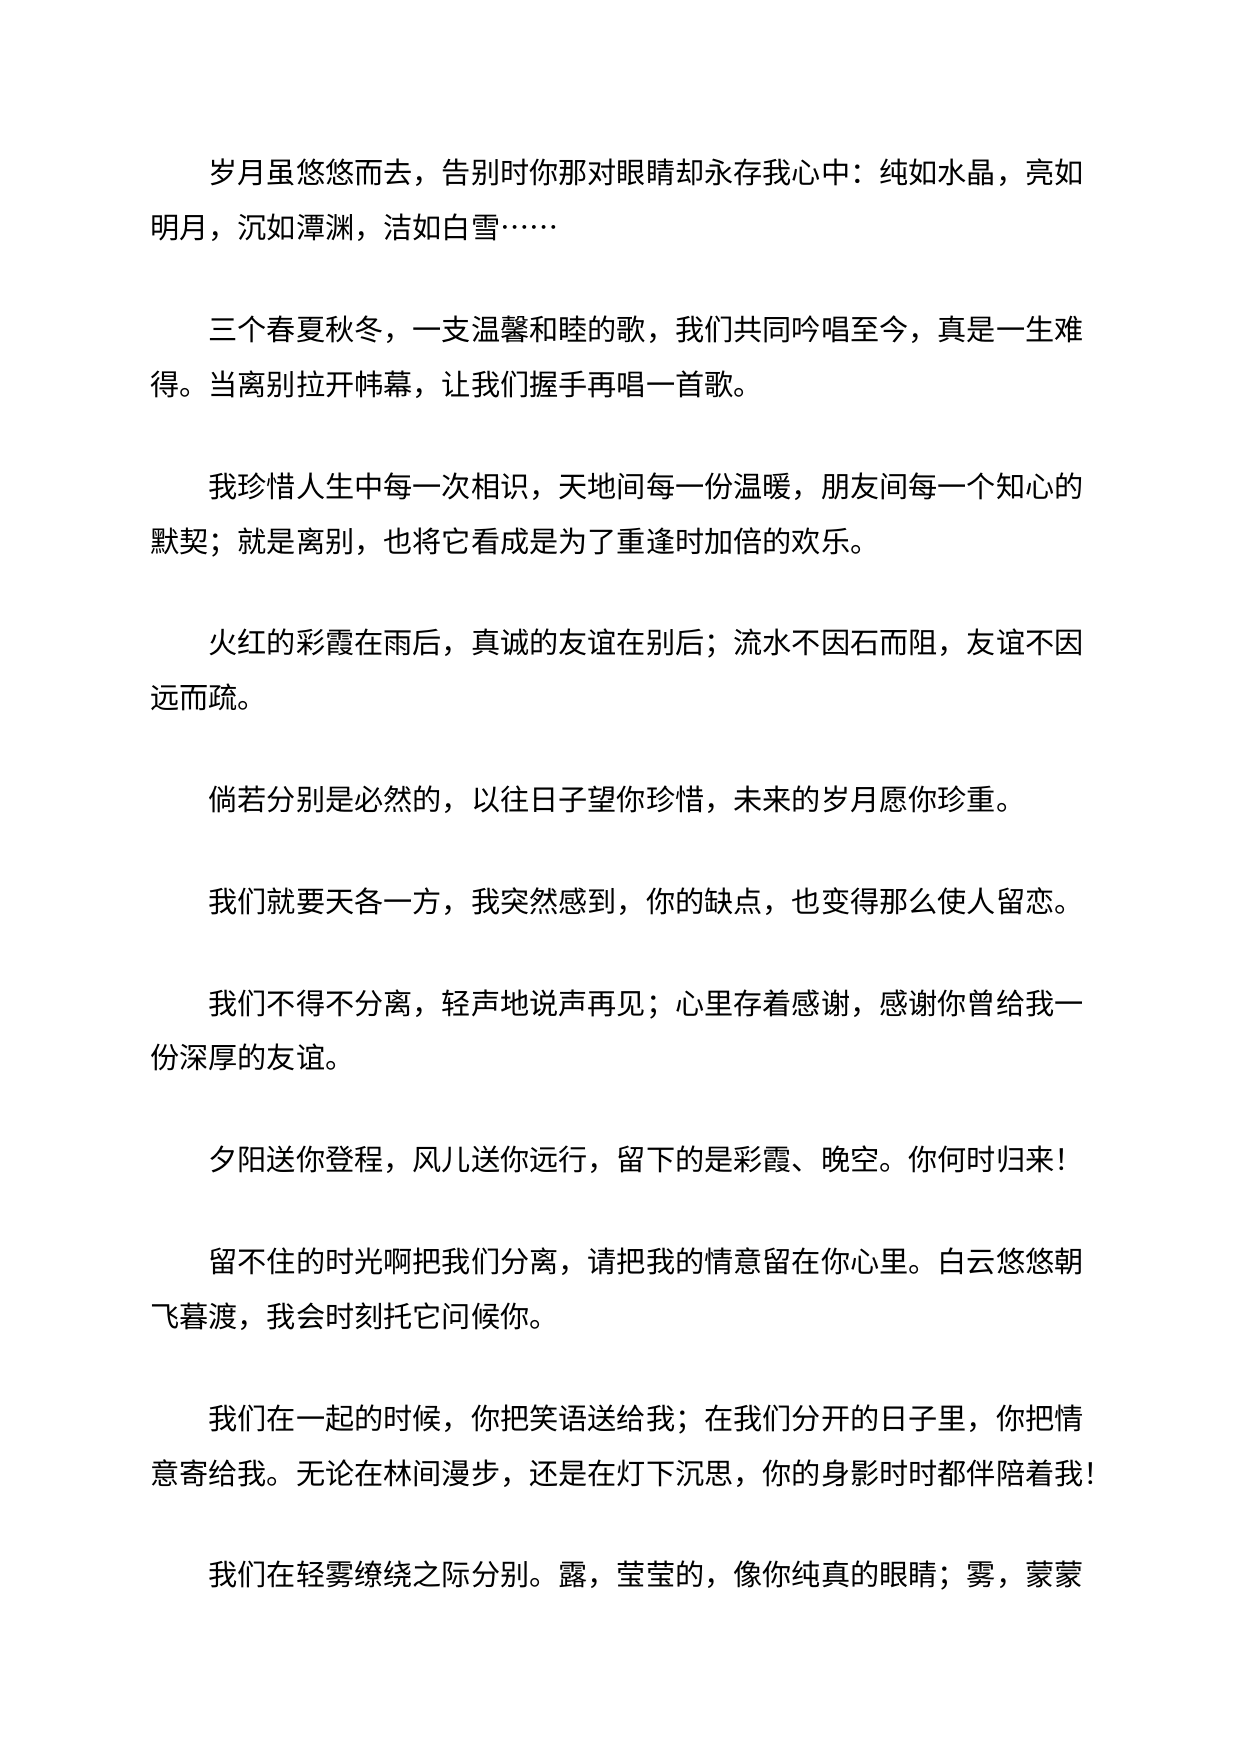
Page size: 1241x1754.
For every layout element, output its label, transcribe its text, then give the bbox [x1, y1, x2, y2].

text 倘若分别是必然的，以往日子望你珍惜，未来的岁月愿你珍重。 [150, 777, 1090, 819]
text 我珍惜人生中每一次相识，天地间每一份温暖，朋友间每一个知心的默契；就是离别，也将它看成是为了重逢时加倍的欢乐。 [150, 463, 1090, 561]
text 我们就要天各一方，我突然感到，你的缺点，也变得那么使人留恋。 [150, 878, 1090, 921]
text 三个春夏秋冬，一支温馨和睦的歌，我们共同吟唱至今，真是一生难得。当离别拉开帏幕，让我们握手再唱一首歌。 [150, 307, 1090, 404]
text 我们不得不分离，轻声地说声再见；心里存着感谢，感谢你曾给我一份深厚的友谊。 [150, 980, 1090, 1077]
text 我们在一起的时候，你把笑语送给我；在我们分开的日子里，你把情意寄给我。无论在林间漫步，还是在灯下沉思，你的身影时时都伴陪着我！ [150, 1395, 1090, 1492]
text 火红的彩霞在雨后，真诚的友谊在别后；流水不因石而阻，友谊不因远而疏。 [150, 620, 1090, 717]
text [150, 1552, 1090, 1594]
text 留不住的时光啊把我们分离，请把我的情意留在你心里。白云悠悠朝飞暮渡，我会时刻托它问候你。 [150, 1239, 1090, 1336]
text 夕阳送你登程，风儿送你远行，留下的是彩霞、晚空。你何时归来！ [150, 1137, 1090, 1179]
text 岁月虽悠悠而去，告别时你那对眼睛却永存我心中：纯如水晶，亮如明月，沉如潭渊，洁如白雪…… [150, 150, 1090, 247]
